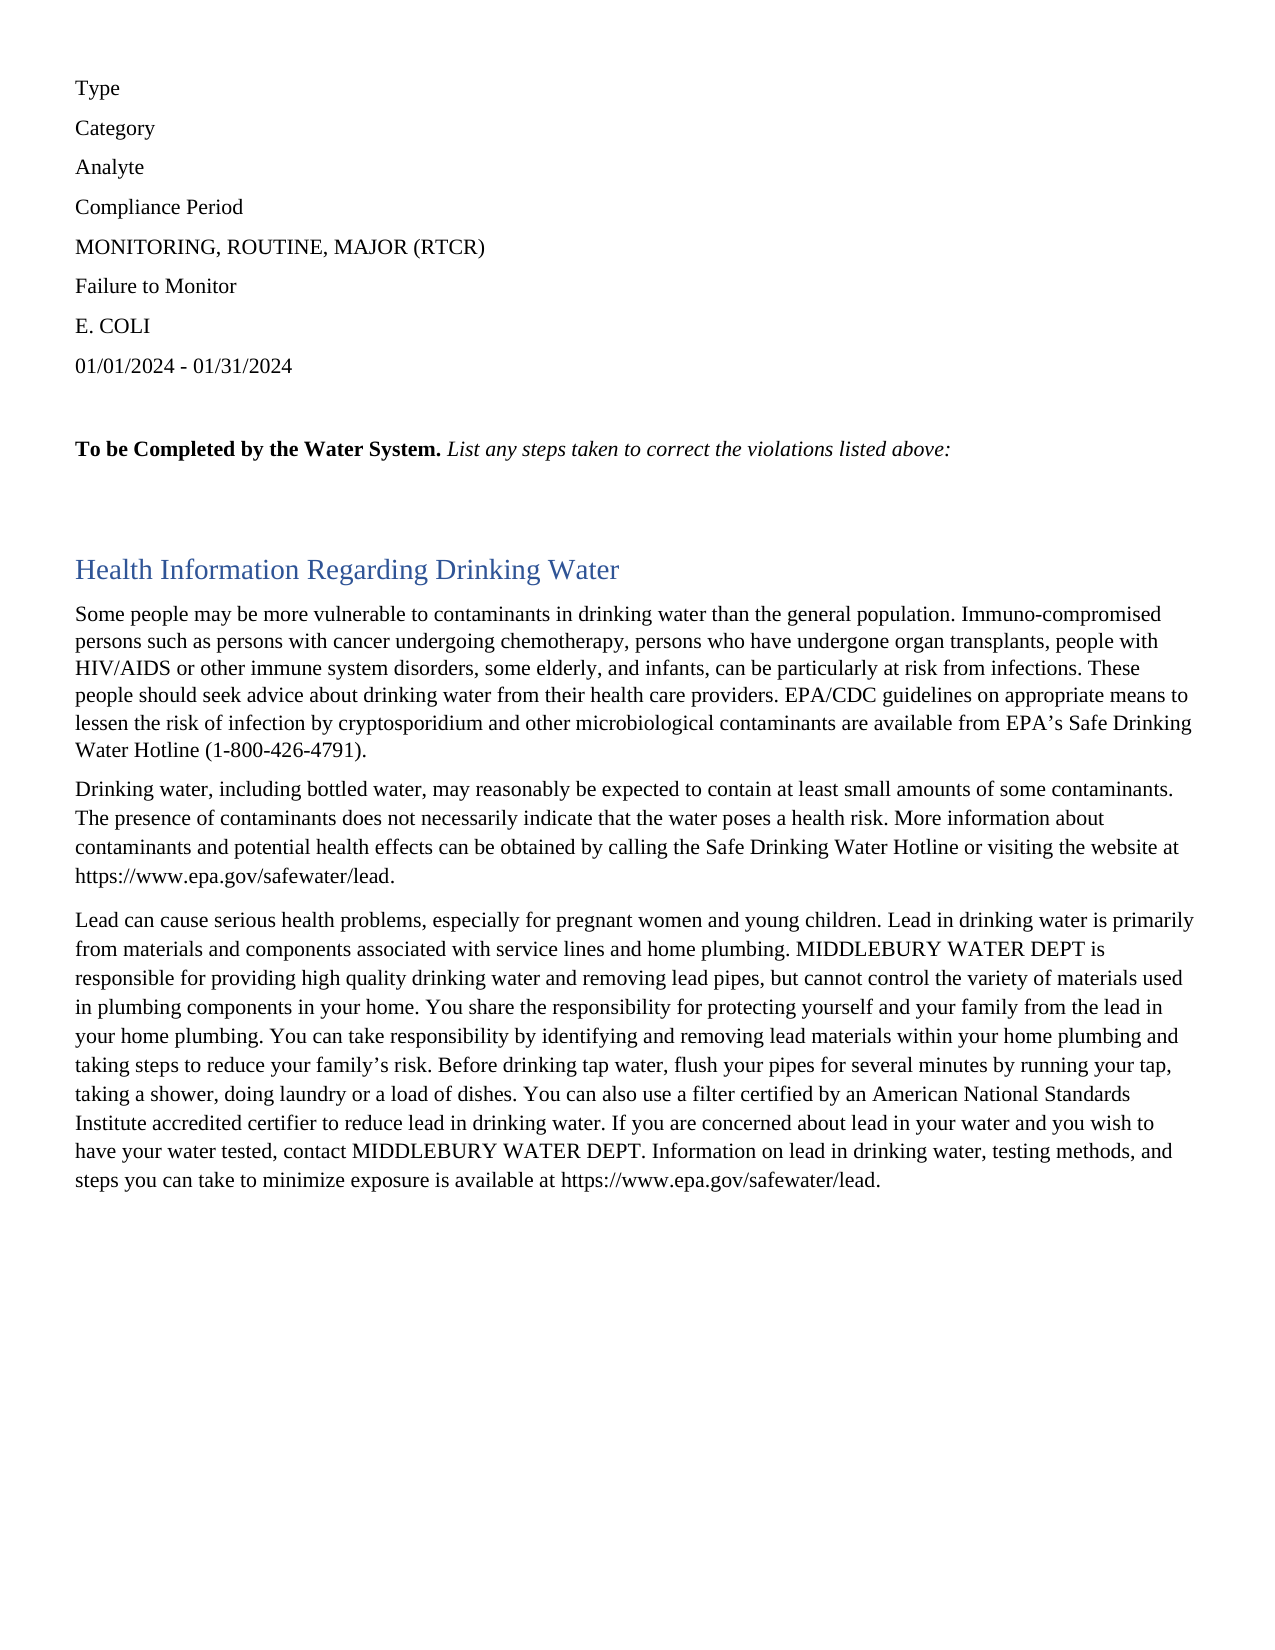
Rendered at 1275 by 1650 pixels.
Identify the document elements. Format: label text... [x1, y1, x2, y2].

text Drinking water, including bottled water, may reasonably be expected to contain at least small amounts of some contaminants. The presence of contaminants does not necessarily indicate that the water poses a health risk. More information about contaminants and potential health effects can be obtained by calling the Safe Drinking Water Hotline or visiting the website at https://www.epa.gov/safewater/lead. [75, 776, 1200, 888]
text Lead can cause serious health problems, especially for pregnant women and young children. Lead in drinking water is primarily from materials and components associated with service lines and home plumbing. MIDDLEBURY WATER DEPT is responsible for providing high quality drinking water and removing lead pipes, but cannot control the variety of materials used in plumbing components in your home. You share the responsibility for protecting yourself and your family from the lead in your home plumbing. You can take responsibility by identifying and removing lead materials within your home plumbing and taking steps to reduce your family’s risk. Before drinking tap water, flush your pipes for several minutes by running your tap, taking a shower, doing laundry or a load of dishes. You can also use a filter certified by an American National Standards Institute accredited certifier to reduce lead in drinking water. If you are concerned about lead in your water and you wish to have your water tested, contact MIDDLEBURY WATER DEPT. Information on lead in drinking water, testing methods, and steps you can take to minimize exposure is available at https://www.epa.gov/safewater/lead. [75, 907, 1200, 1193]
subtitle Health Information Regarding Drinking Water [75, 552, 1200, 586]
text To be Completed by the Water System. List any steps taken to correct the violations listed above: [75, 436, 1200, 490]
